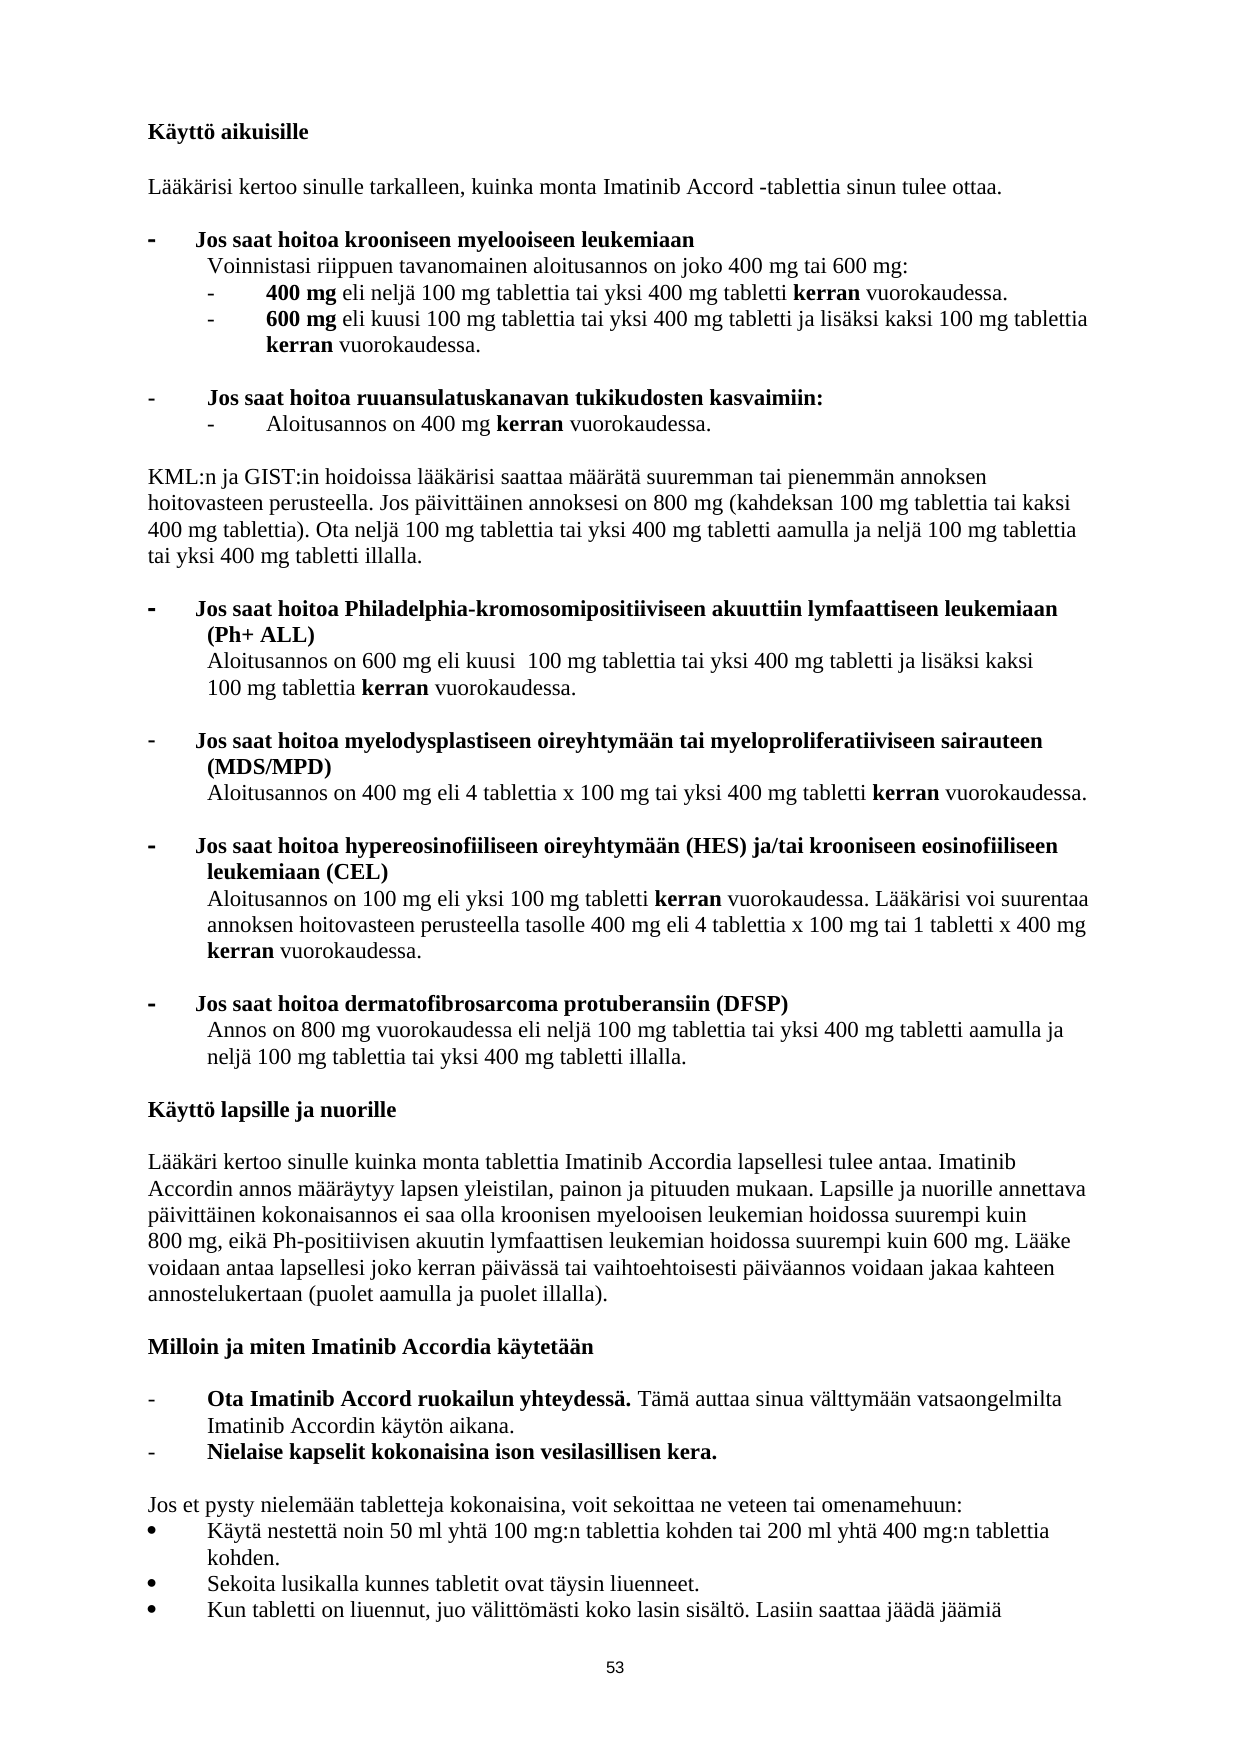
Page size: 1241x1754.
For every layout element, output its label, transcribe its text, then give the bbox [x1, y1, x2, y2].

text Lääkärisi kertoo sinulle tarkalleen, kuinka monta Imatinib Accord -tablettia sinun tulee ottaa. [148, 173, 1092, 199]
list Ota Imatinib Accord ruokailun yhteydessä. Tämä auttaa sinua välttymään vatsaongelmilta Imatinib Accordin käytön aikana. [148, 1386, 1092, 1438]
list Jos saat hoitoa hypereosinofiiliseen oireyhtymään (HES) ja/tai krooniseen eosinofiiliseen leukemiaan (CEL) [148, 832, 1092, 885]
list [148, 1596, 1092, 1623]
list Jos saat hoitoa myelodysplastiseen oireyhtymään tai myeloproliferatiiviseen sairauteen (MDS/MPD) [148, 727, 1092, 779]
list 600 mg eli kuusi 100 mg tablettia tai yksi 400 mg tabletti ja lisäksi kaksi 100 mg tablettia kerran vuorokaudessa. [207, 305, 1092, 358]
list Jos saat hoitoa dermatofibrosarcoma protuberansiin (DFSP) [148, 990, 1092, 1017]
list Jos saat hoitoa ruuansulatuskanavan tukikudosten kasvaimiin: [148, 384, 1092, 410]
list Sekoita lusikalla kunnes tabletit ovat täysin liuenneet. [148, 1570, 1092, 1596]
text Jos et pysty nielemään tabletteja kokonaisina, voit sekoittaa ne veteen tai omenamehuun: [148, 1491, 1092, 1517]
subtitle Käyttö aikuisille [148, 118, 1092, 144]
list Jos saat hoitoa krooniseen myelooiseen leukemiaan [148, 226, 1092, 252]
text Aloitusannos on 100 mg eli yksi 100 mg tabletti kerran vuorokaudessa. Lääkärisi voi suurentaa annoksen hoitovasteen perusteella tasolle 400 mg eli 4 tablettia x 100 mg tai 1 tabletti x 400 mg kerran vuorokaudessa. [207, 885, 1092, 964]
text Voinnistasi riippuen tavanomainen aloitusannos on joko 400 mg tai 600 mg: [148, 252, 1092, 279]
text Aloitusannos on 600 mg eli kuusi 100 mg tablettia tai yksi 400 mg tabletti ja lisäksi kaksi 100 mg tablettia kerran vuorokaudessa. [207, 648, 1092, 700]
list 400 mg eli neljä 100 mg tablettia tai yksi 400 mg tabletti kerran vuorokaudessa. [207, 279, 1092, 305]
text Annos on 800 mg vuorokaudessa eli neljä 100 mg tablettia tai yksi 400 mg tabletti aamulla ja neljä 100 mg tablettia tai yksi 400 mg tabletti illalla. [207, 1017, 1092, 1069]
text Lääkäri kertoo sinulle kuinka monta tablettia Imatinib Accordia lapsellesi tulee antaa. Imatinib Accordin annos määräytyy lapsen yleistilan, painon ja pituuden mukaan. Lapsille ja nuorille annettava päivittäinen kokonaisannos ei saa olla kroonisen myelooisen leukemian hoidossa suurempi kuin 800 mg, eikä Ph-positiivisen akuutin lymfaattisen leukemian hoidossa suurempi kuin 600 mg. Lääke voidaan antaa lapsellesi joko kerran päivässä tai vaihtoehtoisesti päiväannos voidaan jakaa kahteen annostelukertaan (puolet aamulla ja puolet illalla). [148, 1148, 1092, 1306]
list Nielaise kapselit kokonaisina ison vesilasillisen kera. [148, 1438, 1092, 1464]
text Aloitusannos on 400 mg eli 4 tablettia x 100 mg tai yksi 400 mg tabletti kerran vuorokaudessa. [207, 779, 1092, 806]
list Käytä nestettä noin 50 ml yhtä 100 mg:n tablettia kohden tai 200 ml yhtä 400 mg:n tablettia kohden. [148, 1517, 1092, 1570]
list Aloitusannos on 400 mg kerran vuorokaudessa. [207, 410, 1092, 437]
text Käyttö lapsille ja nuorille [148, 1096, 1092, 1122]
text KML:n ja GIST:in hoidoissa lääkärisi saattaa määrätä suuremman tai pienemmän annoksen hoitovasteen perusteella. Jos päivittäinen annoksesi on 800 mg (kahdeksan 100 mg tablettia tai kaksi 400 mg tablettia). Ota neljä 100 mg tablettia tai yksi 400 mg tabletti aamulla ja neljä 100 mg tablettia tai yksi 400 mg tabletti illalla. [148, 463, 1092, 568]
list Jos saat hoitoa Philadelphia-kromosomipositiiviseen akuuttiin lymfaattiseen leukemiaan (Ph+ ALL) [148, 595, 1092, 648]
text Milloin ja miten Imatinib Accordia käytetään [148, 1333, 1092, 1359]
